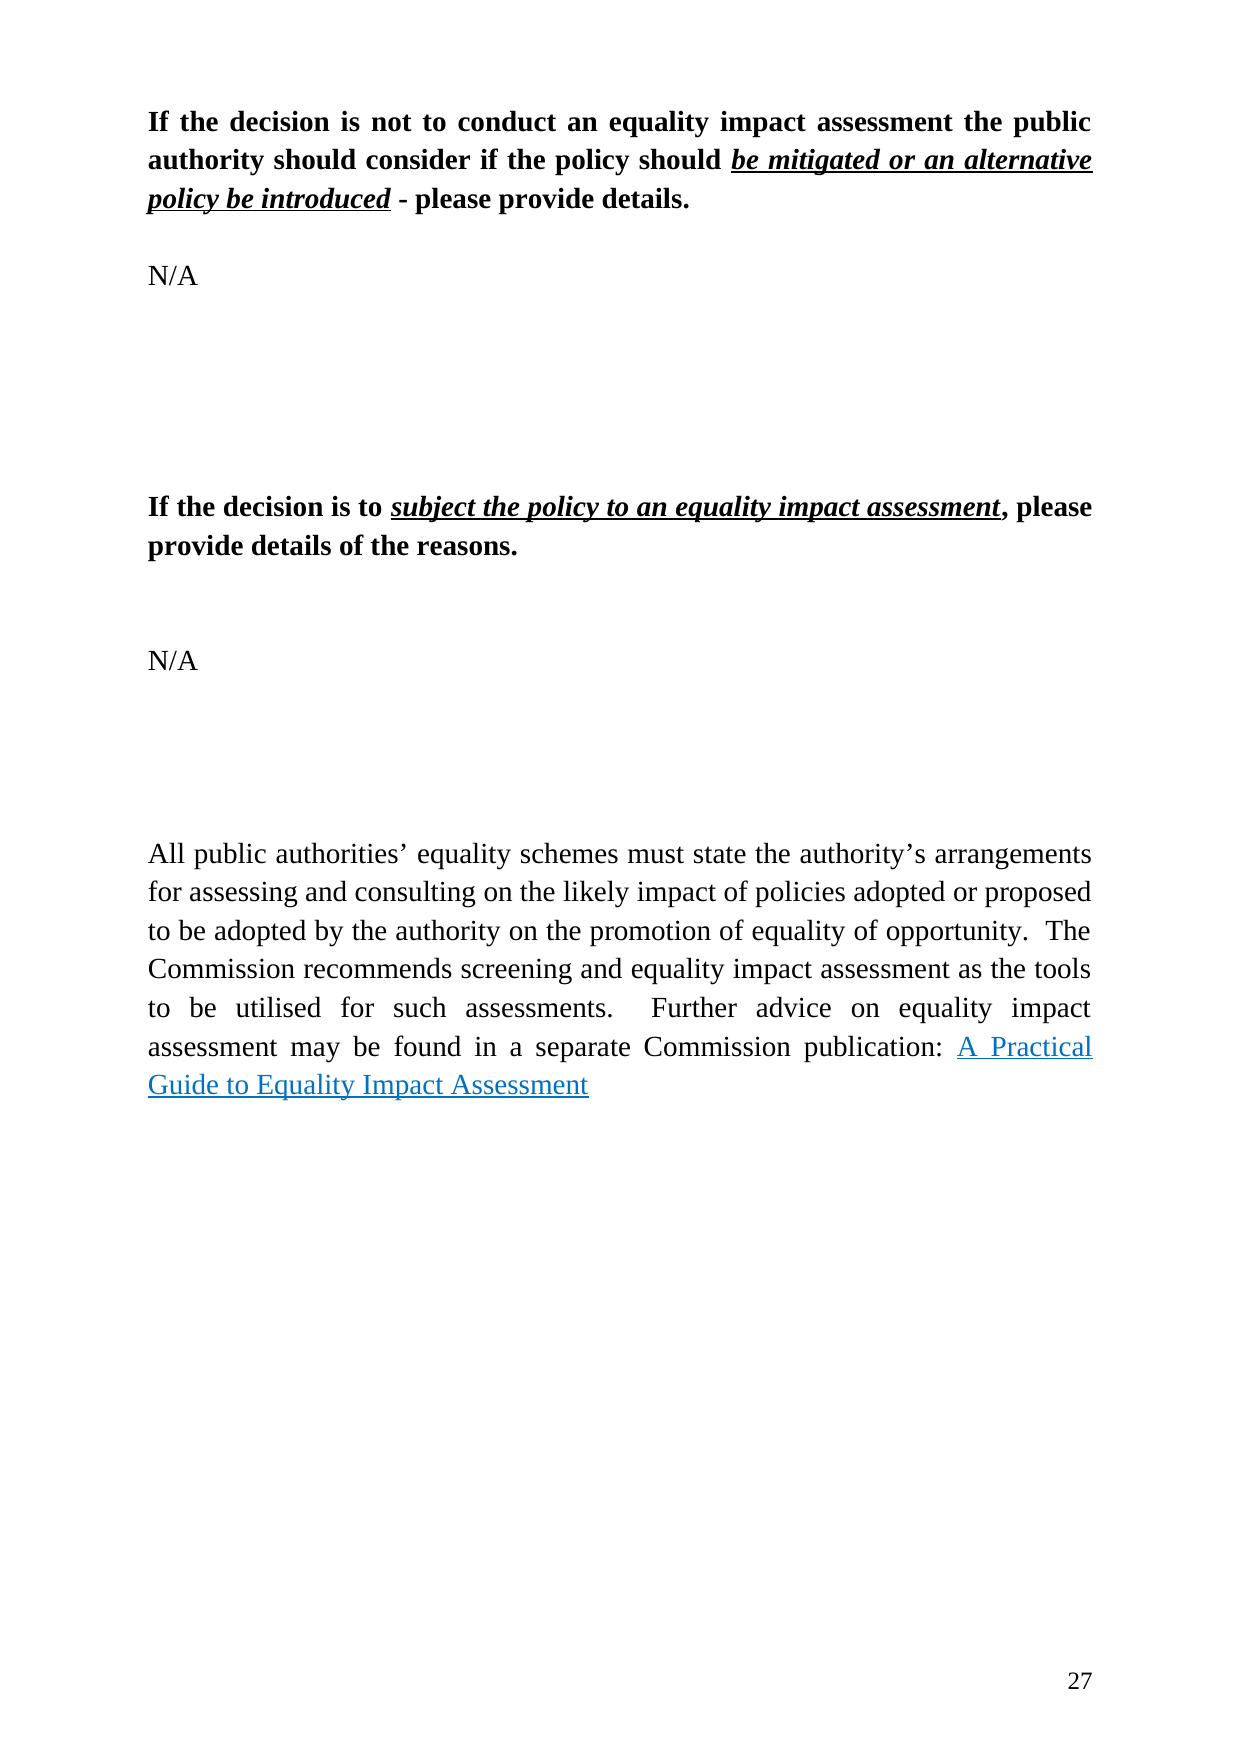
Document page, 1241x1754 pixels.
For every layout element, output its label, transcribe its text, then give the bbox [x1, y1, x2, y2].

text If the decision is to subject the policy to an equality impact assessment, please provide details of the reasons. [148, 489, 1092, 561]
text N/A [148, 643, 1092, 677]
text All public authorities’ equality schemes must state the authority’s arrangements for assessing and consulting on the likely impact of policies adopted or proposed to be adopted by the authority on the promotion of equality of opportunity. The Commission recommends screening and equality impact assessment as the tools to be utilised for such assessments. Further advice on equality impact assessment may be found in a separate Commission publication: A Practical Guide to Equality Impact Assessment [148, 836, 1092, 1101]
text N/A [148, 258, 1092, 291]
text If the decision is not to conduct an equality impact assessment the public authority should consider if the policy should be mitigated or an alternative policy be introduced - please provide details. [148, 104, 1092, 214]
